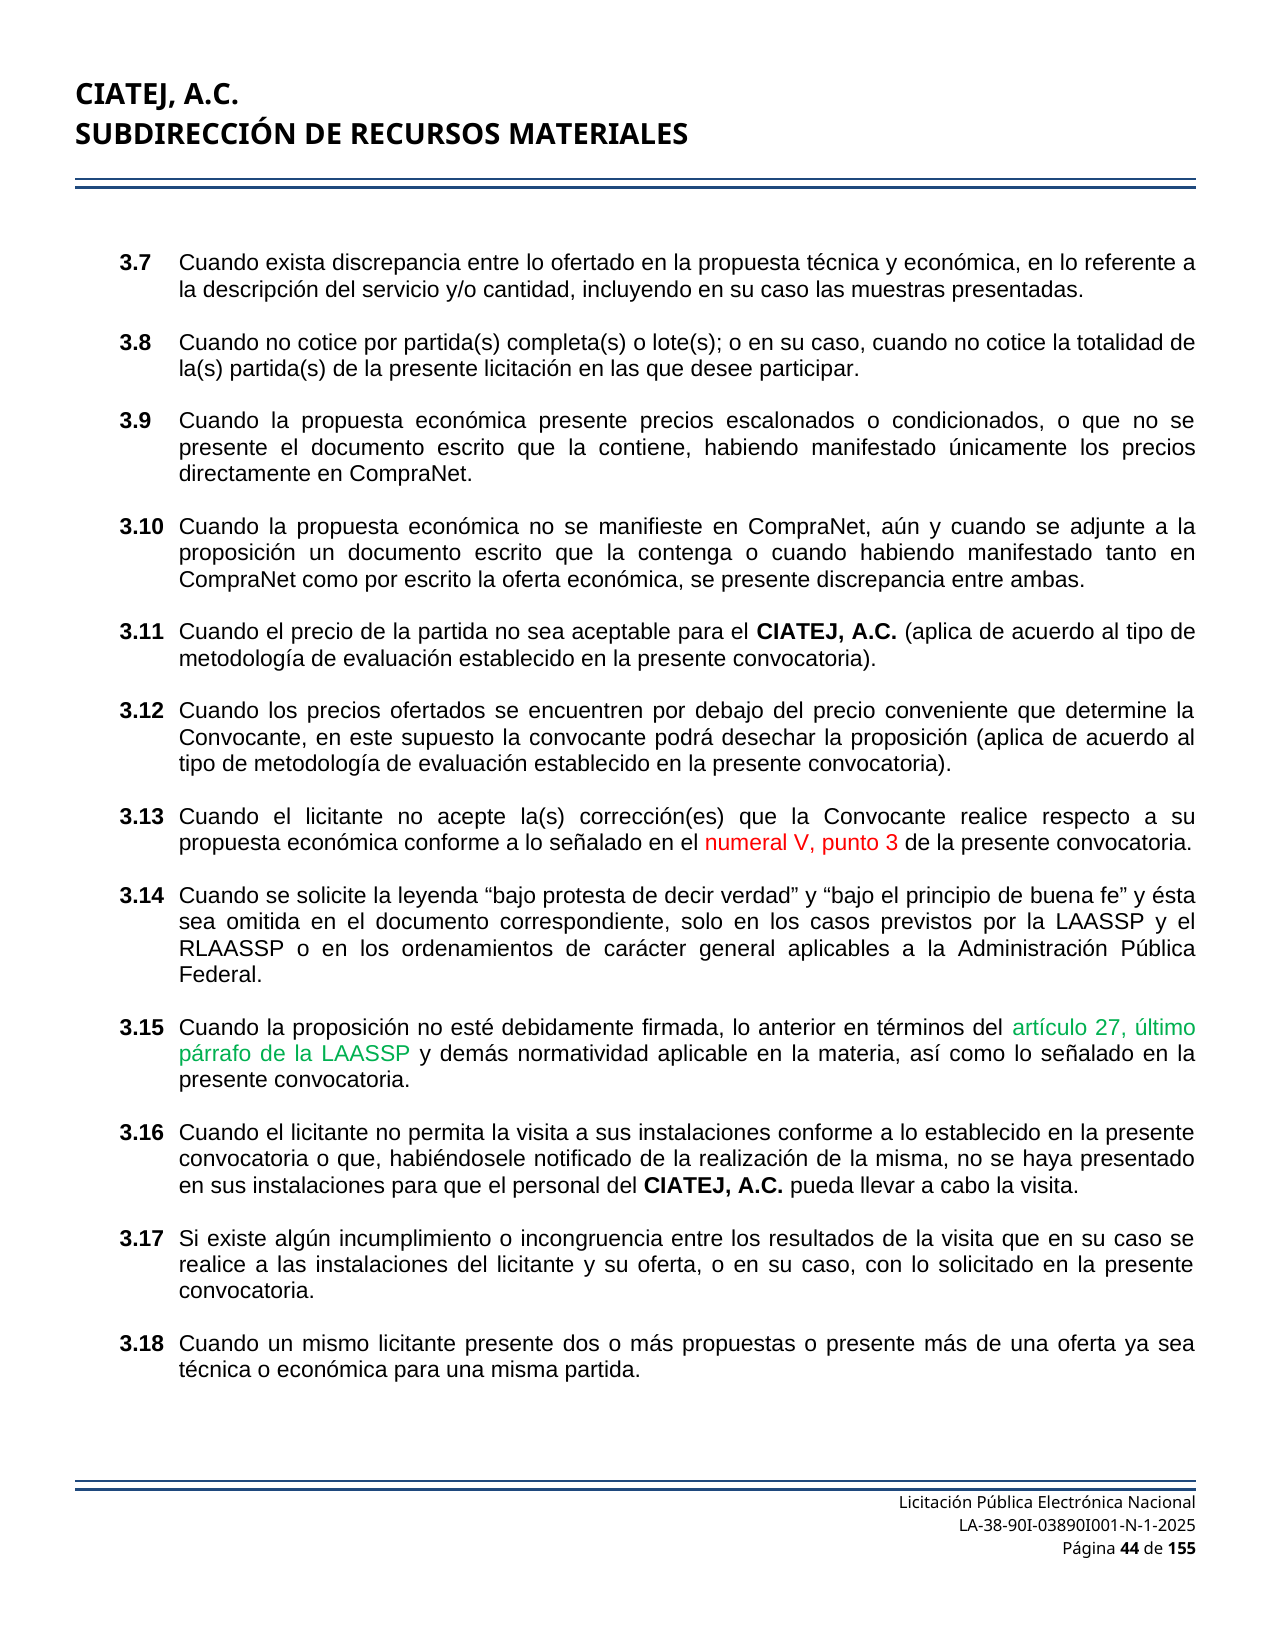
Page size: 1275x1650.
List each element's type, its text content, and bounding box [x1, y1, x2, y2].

list Cuando la proposición no esté debidamente firmada, lo anterior en términos del artículo 27, último párrafo de la LAASSP y demás normatividad aplicable en la materia, así como lo señalado en la presente convocatoria. [119, 1014, 1196, 1093]
list Si existe algún incumplimiento o incongruencia entre los resultados de la visita que en su caso se realice a las instalaciones del licitante y su oferta, o en su caso, con lo solicitado en la presente convocatoria. [119, 1224, 1196, 1303]
list Cuando el precio de la partida no sea aceptable para el CIATEJ, A.C. (aplica de acuerdo al tipo de metodología de evaluación establecido en la presente convocatoria). [119, 618, 1196, 671]
list Cuando el licitante no acepte la(s) corrección(es) que la Convocante realice respecto a su propuesta económica conforme a lo señalado en el numeral V, punto 3 de la presente convocatoria. [119, 803, 1196, 856]
list Cuando la propuesta económica no se manifieste en CompraNet, aún y cuando se adjunte a la proposición un documento escrito que la contenga o cuando habiendo manifestado tanto en CompraNet como por escrito la oferta económica, se presente discrepancia entre ambas. [119, 513, 1196, 592]
list Cuando se solicite la leyenda “bajo protesta de decir verdad” y “bajo el principio de buena fe” y ésta sea omitida en el documento correspondiente, solo en los casos previstos por la LAASSP y el RLAASSP o en los ordenamientos de carácter general aplicables a la Administración Pública Federal. [119, 882, 1196, 987]
list Cuando la propuesta económica presente precios escalonados o condicionados, o que no se presente el documento escrito que la contiene, habiendo manifestado únicamente los precios directamente en CompraNet. [119, 407, 1196, 487]
list Cuando los precios ofertados se encuentren por debajo del precio conveniente que determine la Convocante, en este supuesto la convocante podrá desechar la proposición (aplica de acuerdo al tipo de metodología de evaluación establecido en la presente convocatoria). [119, 697, 1196, 776]
list Cuando el licitante no permita la visita a sus instalaciones conforme a lo establecido en la presente convocatoria o que, habiéndosele notificado de la realización de la misma, no se haya presentado en sus instalaciones para que el personal del CIATEJ, A.C. pueda llevar a cabo la visita. [119, 1119, 1196, 1198]
list Cuando no cotice por partida(s) completa(s) o lote(s); o en su caso, cuando no cotice la totalidad de la(s) partida(s) de la presente licitación en las que desee participar. [119, 328, 1196, 381]
list Cuando un mismo licitante presente dos o más propuestas o presente más de una oferta ya sea técnica o económica para una misma partida. [119, 1330, 1196, 1383]
list Cuando exista discrepancia entre lo ofertado en la propuesta técnica y económica, en lo referente a la descripción del servicio y/o cantidad, incluyendo en su caso las muestras presentadas. [119, 249, 1196, 302]
